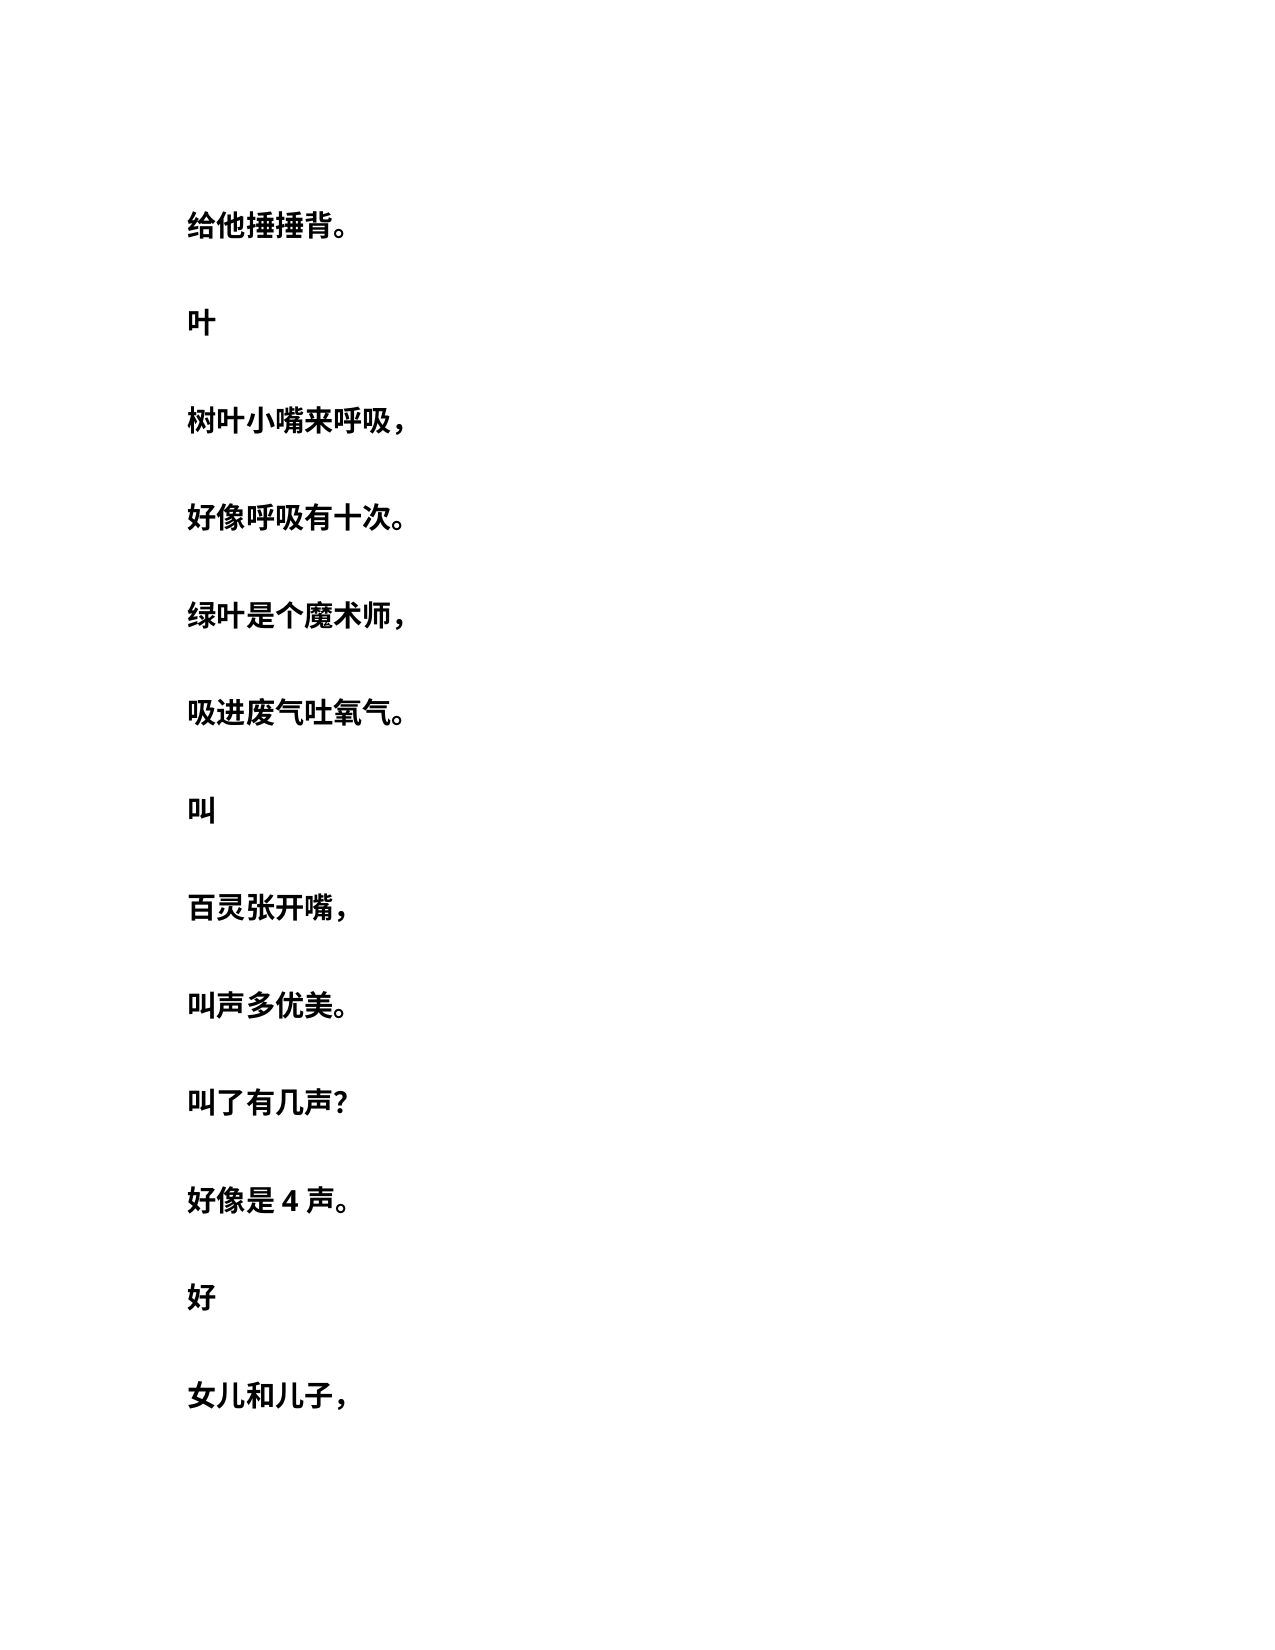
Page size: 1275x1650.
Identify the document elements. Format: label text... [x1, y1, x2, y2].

text 叶 [187, 289, 1087, 354]
text 叫声多优美。 [187, 971, 1087, 1036]
text 叫了有几声？ [187, 1069, 1087, 1134]
text 女儿和儿子， [187, 1361, 1087, 1426]
text 给他捶捶背。 [187, 191, 1087, 256]
text 树叶小嘴来呼吸， [187, 386, 1087, 451]
text 好像呼吸有十次。 [187, 484, 1087, 549]
text 吸进废气吐氧气。 [187, 679, 1087, 744]
text 叫 [187, 776, 1087, 841]
text 百灵张开嘴， [187, 874, 1087, 939]
text 绿叶是个魔术师， [187, 581, 1087, 646]
text 好 [187, 1264, 1087, 1329]
text 好像是 4 声。 [187, 1166, 1087, 1231]
